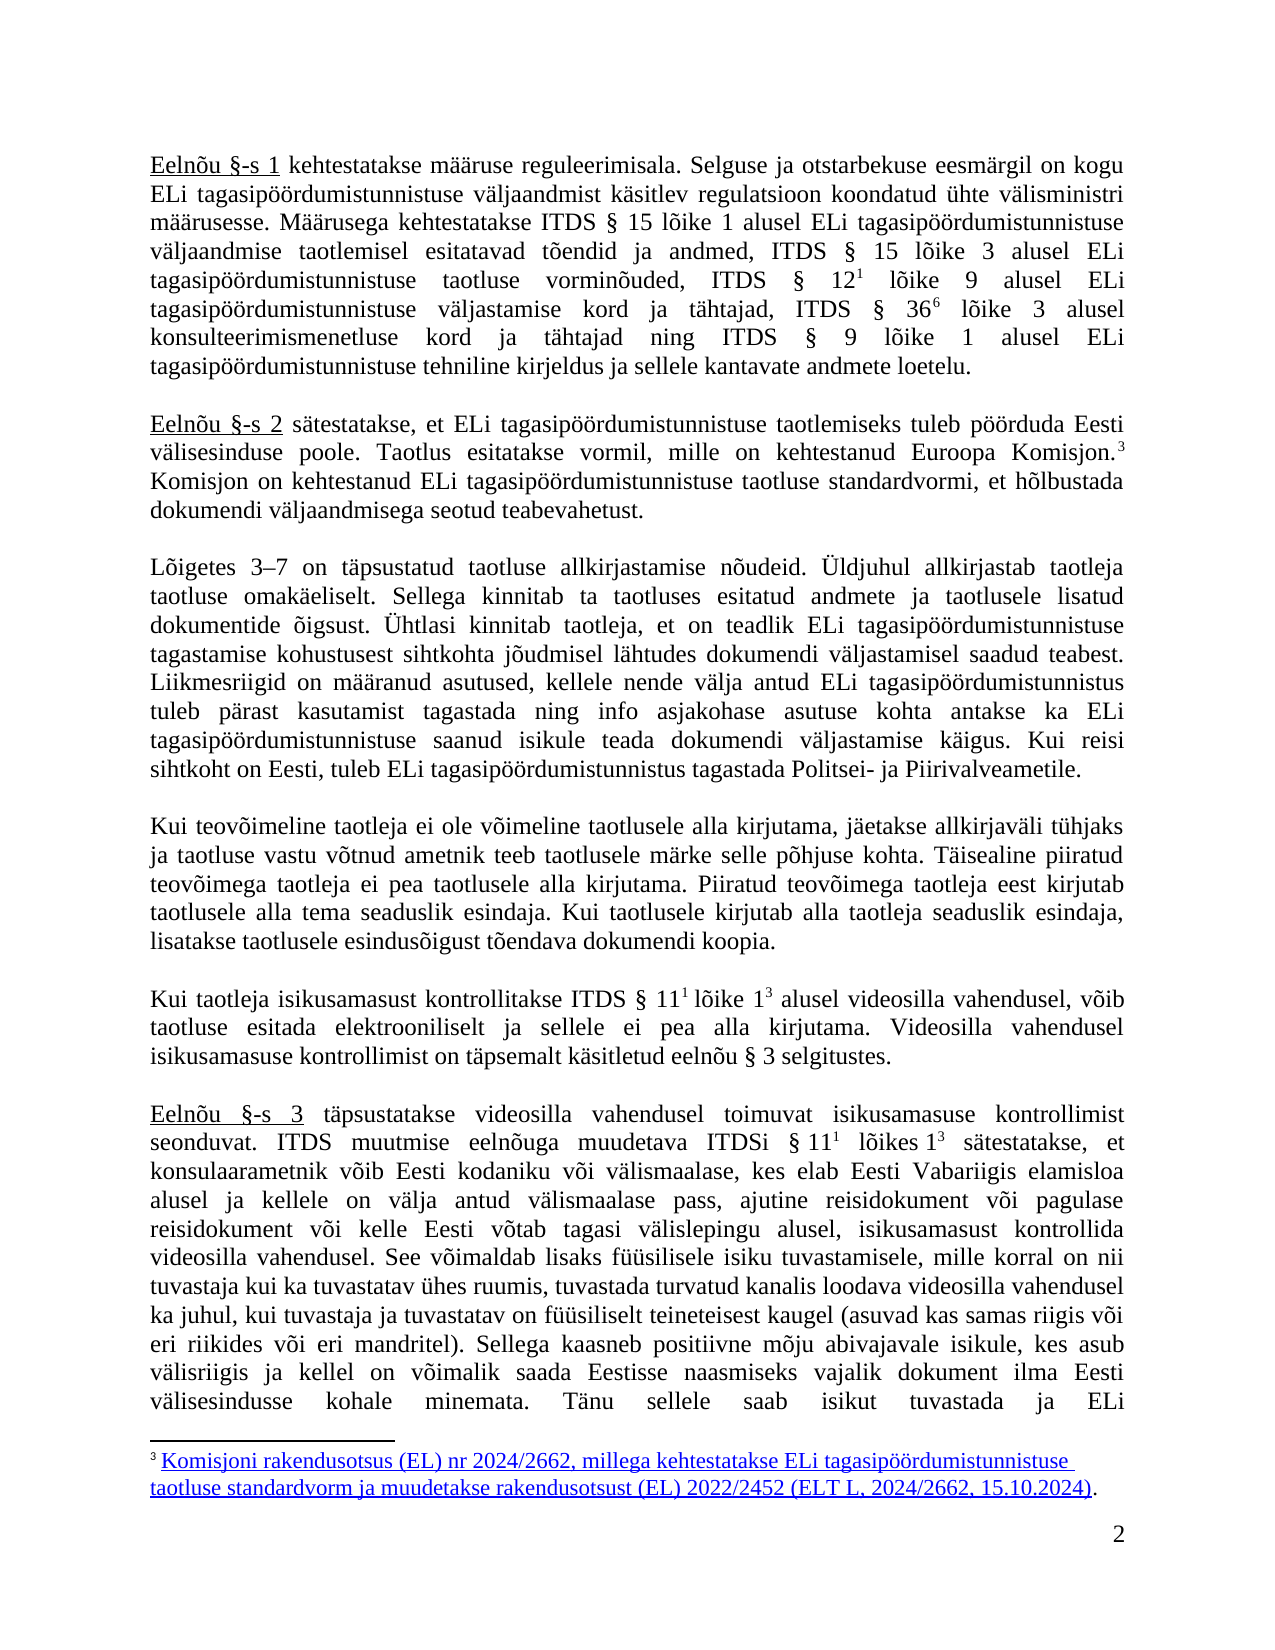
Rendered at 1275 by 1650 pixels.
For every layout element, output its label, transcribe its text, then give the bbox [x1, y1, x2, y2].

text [150, 1099, 1125, 1358]
text Kui taotleja isikusamasust kontrollitakse ITDS § 111 lõike 13 alusel videosilla vahendusel, võib taotluse esitada elektrooniliselt ja sellele ei pea alla kirjutama. Videosilla vahendusel isikusamasuse kontrollimist on täpsemalt käsitletud eelnõu § 3 selgitustes. [150, 984, 1125, 1070]
text Eelnõu §-s 1 kehtestatakse määruse reguleerimisala. Selguse ja otstarbekuse eesmärgil on kogu ELi tagasipöördumistunnistuse väljaandmist käsitlev regulatsioon koondatud ühte välisministri määrusesse. Määrusega kehtestatakse ITDS § 15 lõike 1 alusel ELi tagasipöördumistunnistuse väljaandmise taotlemisel esitatavad tõendid ja andmed, ITDS § 15 lõike 3 alusel ELi tagasipöördumistunnistuse taotluse vorminõuded, ITDS § 121 lõike 9 alusel ELi tagasipöördumistunnistuse väljastamise kord ja tähtajad, ITDS § 366 lõike 3 alusel konsulteerimismenetluse kord ja tähtajad ning ITDS § 9 lõike 1 alusel ELi tagasipöördumistunnistuse tehniline kirjeldus ja sellele kantavate andmete loetelu. [150, 150, 1125, 380]
text Kui teovõimeline taotleja ei ole võimeline taotlusele alla kirjutama, jäetakse allkirjaväli tühjaks ja taotluse vastu võtnud ametnik teeb taotlusele märke selle põhjuse kohta. Täisealine piiratud teovõimega taotleja ei pea taotlusele alla kirjutama. Piiratud teovõimega taotleja eest kirjutab taotlusele alla tema seaduslik esindaja. Kui taotlusele kirjutab alla taotleja seaduslik esindaja, lisatakse taotlusele esindusõigust tõendava dokumendi koopia. [150, 811, 1125, 955]
text Eelnõu §-s 2 sätestatakse, et ELi tagasipöördumistunnistuse taotlemiseks tuleb pöörduda Eesti välisesinduse poole. Taotlus esitatakse vormil, mille on kehtestanud Euroopa Komisjon. Komisjon on kehtestanud ELi tagasipöördumistunnistuse taotluse standardvormi, et hõlbustada dokumendi väljaandmisega seotud teabevahetust. [150, 409, 1125, 524]
text Lõigetes 3–7 on täpsustatud taotluse allkirjastamise nõudeid. Üldjuhul allkirjastab taotleja taotluse omakäeliselt. Sellega kinnitab ta taotluses esitatud andmete ja taotlusele lisatud dokumentide õigsust. Ühtlasi kinnitab taotleja, et on teadlik ELi tagasipöördumistunnistuse tagastamise kohustusest sihtkohta jõudmisel lähtudes dokumendi väljastamisel saadud teabest. Liikmesriigid on määranud asutused, kellele nende välja antud ELi tagasipöördumistunnistus tuleb pärast kasutamist tagastada ning info asjakohase asutuse kohta antakse ka ELi tagasipöördumistunnistuse saanud isikule teada dokumendi väljastamise käigus. Kui reisi sihtkoht on Eesti, tuleb ELi tagasipöördumistunnistus tagastada Politsei- ja Piirivalveametile. [150, 552, 1125, 782]
